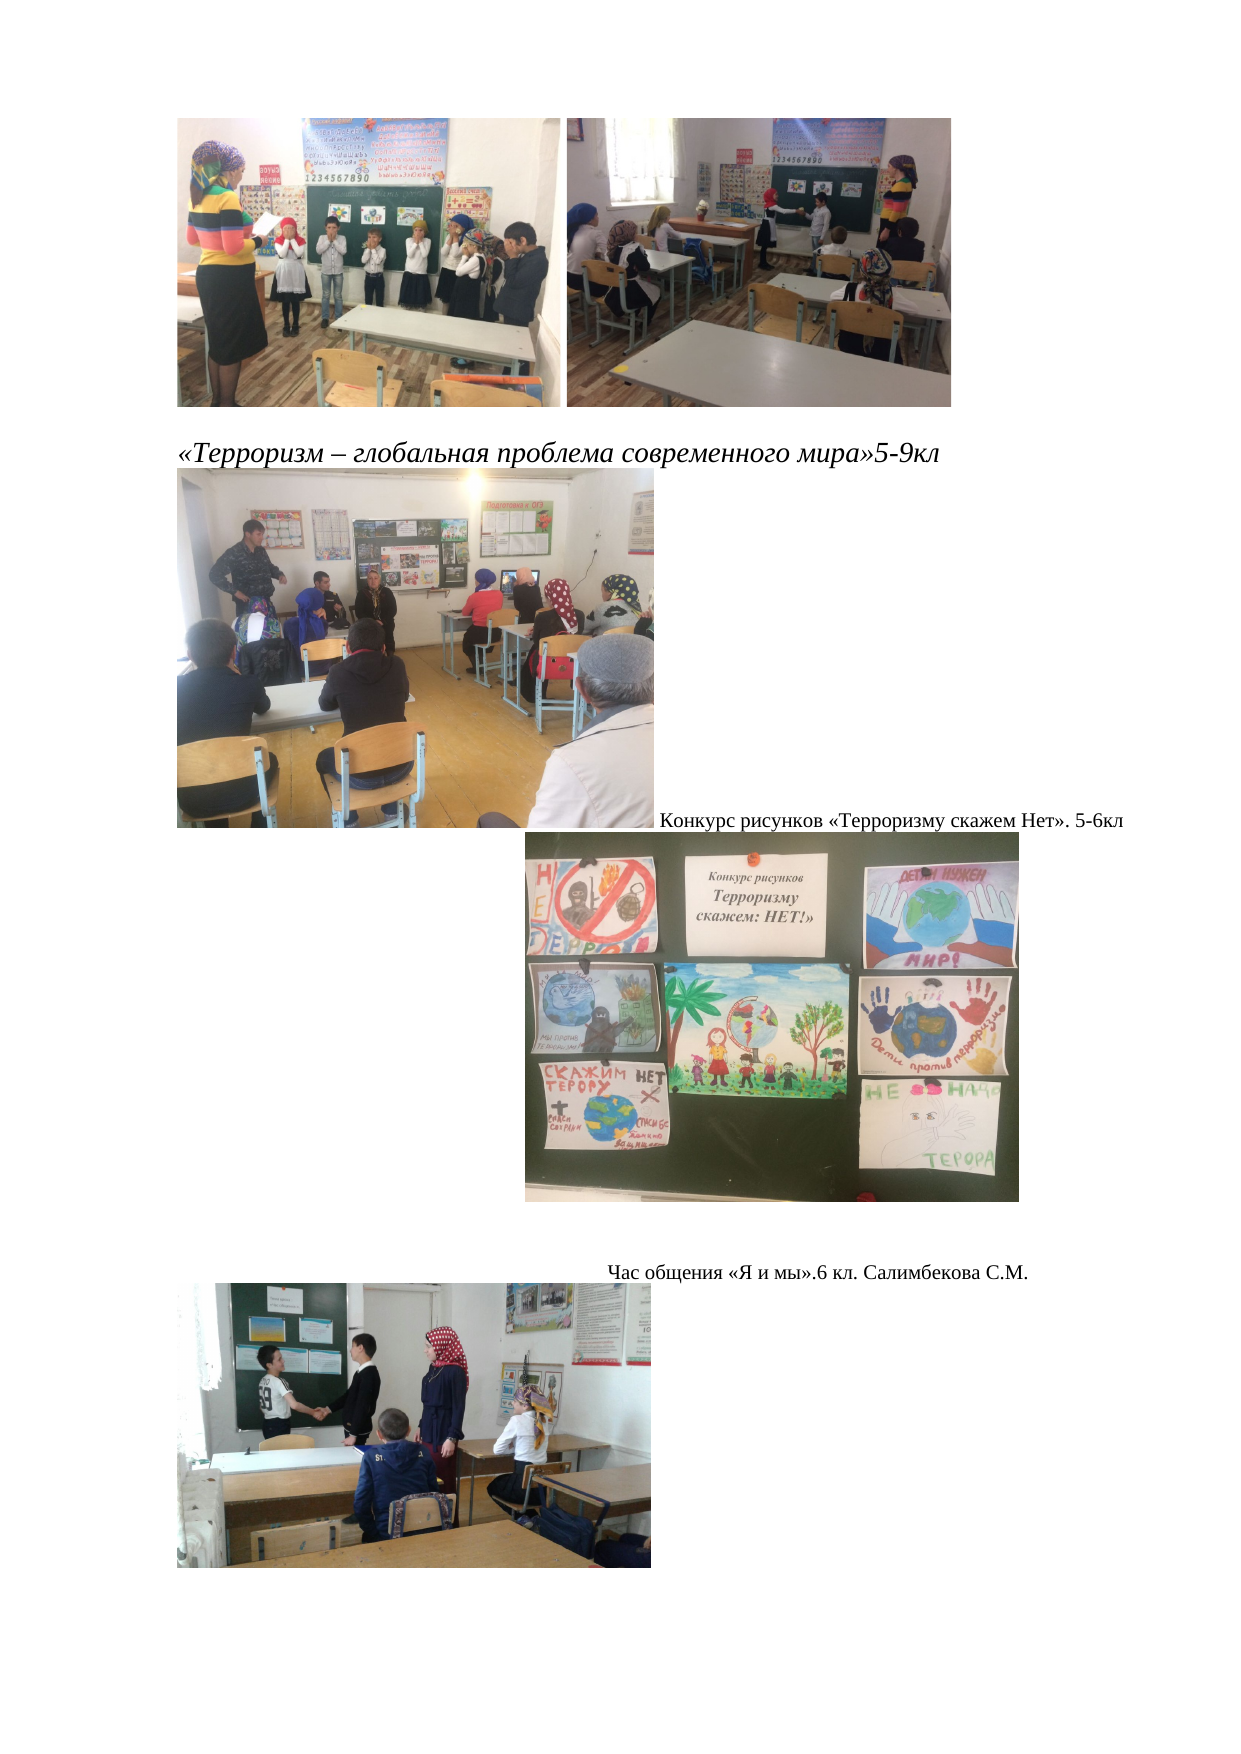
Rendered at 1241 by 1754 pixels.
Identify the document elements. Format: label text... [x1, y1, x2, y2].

picture [177, 1283, 651, 1568]
picture [566, 118, 952, 407]
picture [177, 468, 654, 828]
picture [525, 832, 1019, 1202]
picture [177, 118, 561, 407]
